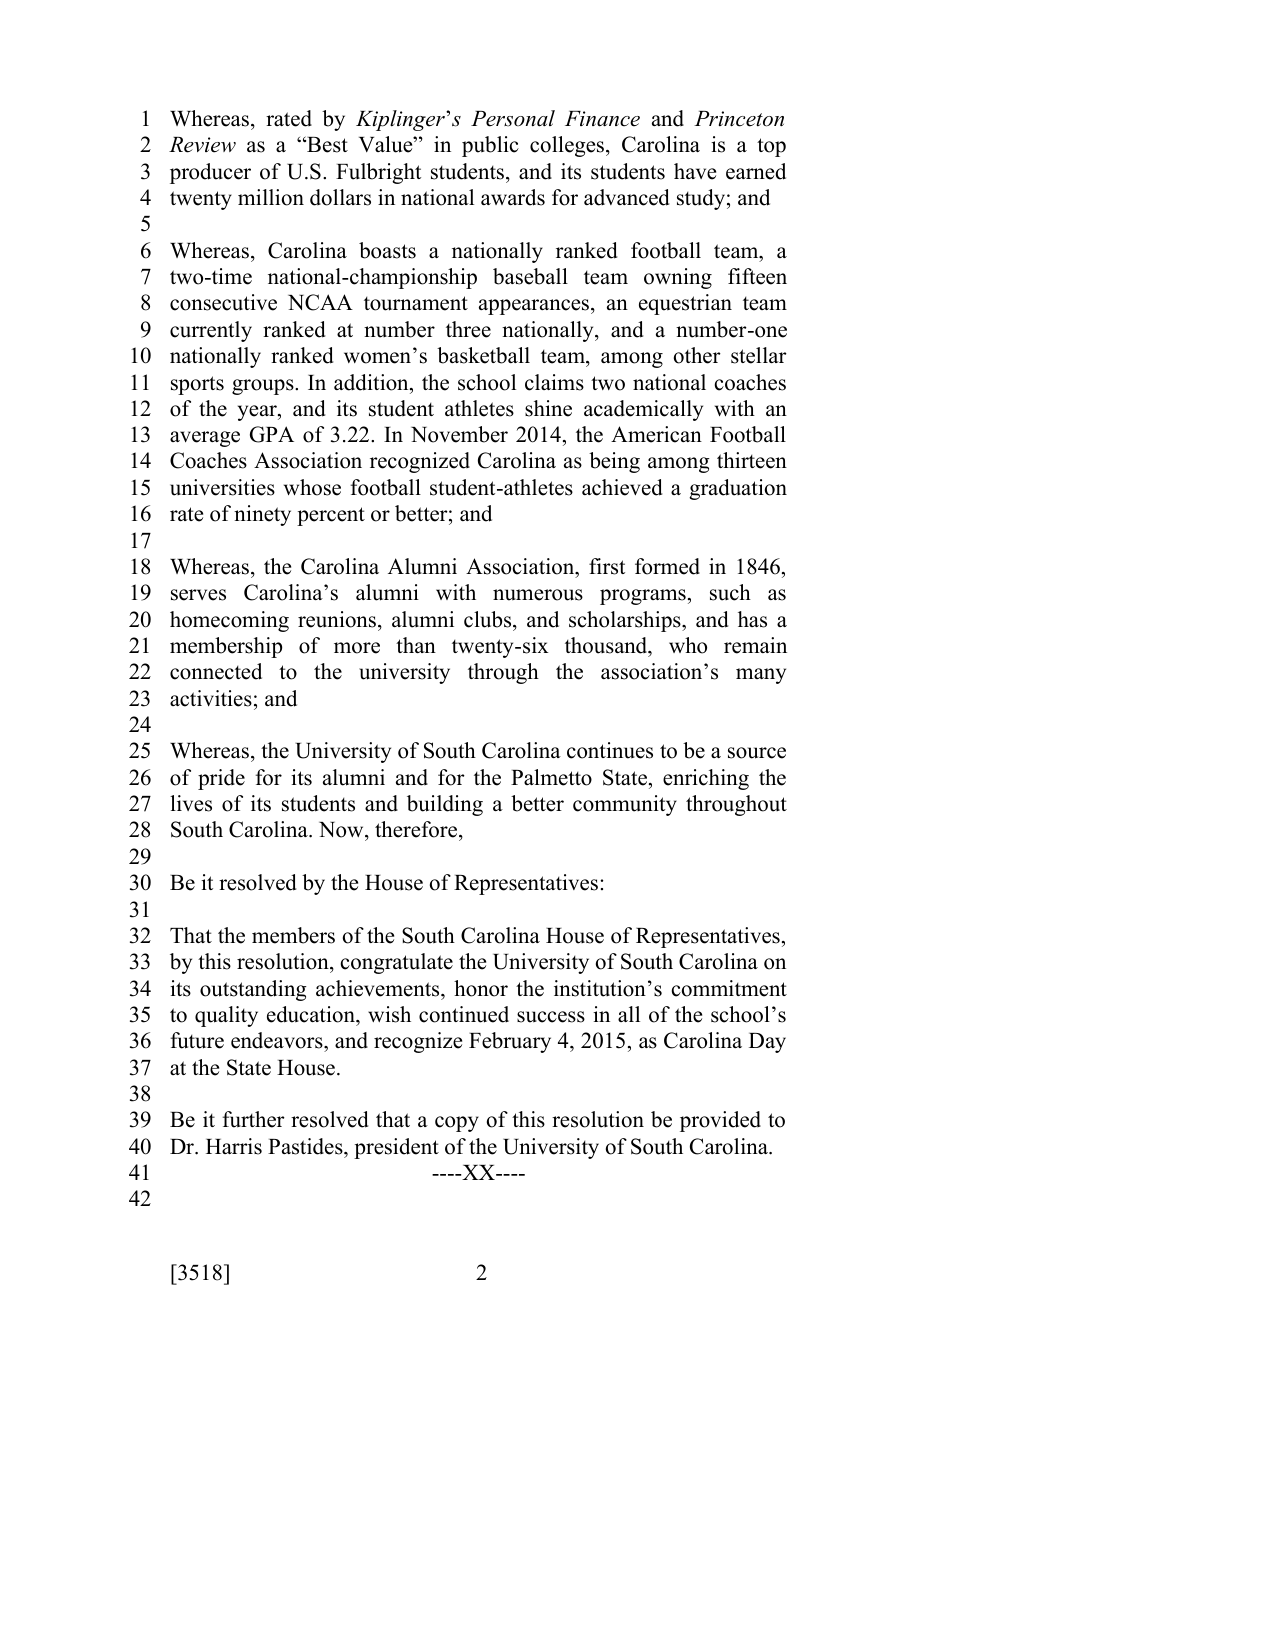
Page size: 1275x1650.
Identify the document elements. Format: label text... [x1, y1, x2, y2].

text Be it resolved by the House of Representatives: [169, 869, 787, 896]
text ----XX---- [169, 1159, 787, 1186]
text Be it further resolved that a copy of this resolution be provided to Dr. Harris Pastides, president of the University of South Carolina. [169, 1106, 787, 1159]
text Whereas, rated by Kiplinger’s Personal Finance and Princeton Review as a “Best Value” in public colleges, Carolina is a top producer of U.S. Fulbright students, and its students have earned twenty million dollars in national awards for advanced study; and [169, 105, 787, 210]
text That the members of the South Carolina House of Representatives, by this resolution, congratulate the University of South Carolina on its outstanding achievements, honor the institution’s commitment to quality education, wish continued success in all of the school’s future endeavors, and recognize February 4, 2015, as Carolina Day at the State House. [169, 922, 787, 1080]
text Whereas, the Carolina Alumni Association, first formed in 1846, serves Carolina’s alumni with numerous programs, such as homecoming reunions, alumni clubs, and scholarships, and has a membership of more than twenty-six thousand, who remain connected to the university through the association’s many activities; and [169, 553, 787, 711]
text Whereas, Carolina boasts a nationally ranked football team, a two-time national-championship baseball team owning fifteen consecutive NCAA tournament appearances, an equestrian team currently ranked at number three nationally, and a number-one nationally ranked women’s basketball team, among other stellar sports groups. In addition, the school claims two national coaches of the year, and its student athletes shine academically with an average GPA of 3.22. In November 2014, the American Football Coaches Association recognized Carolina as being among thirteen universities whose football student-athletes achieved a graduation rate of ninety percent or better; and [169, 237, 787, 527]
text Whereas, the University of South Carolina continues to be a source of pride for its alumni and for the Palmetto State, enriching the lives of its students and building a better community throughout South Carolina. Now, therefore, [169, 737, 787, 843]
